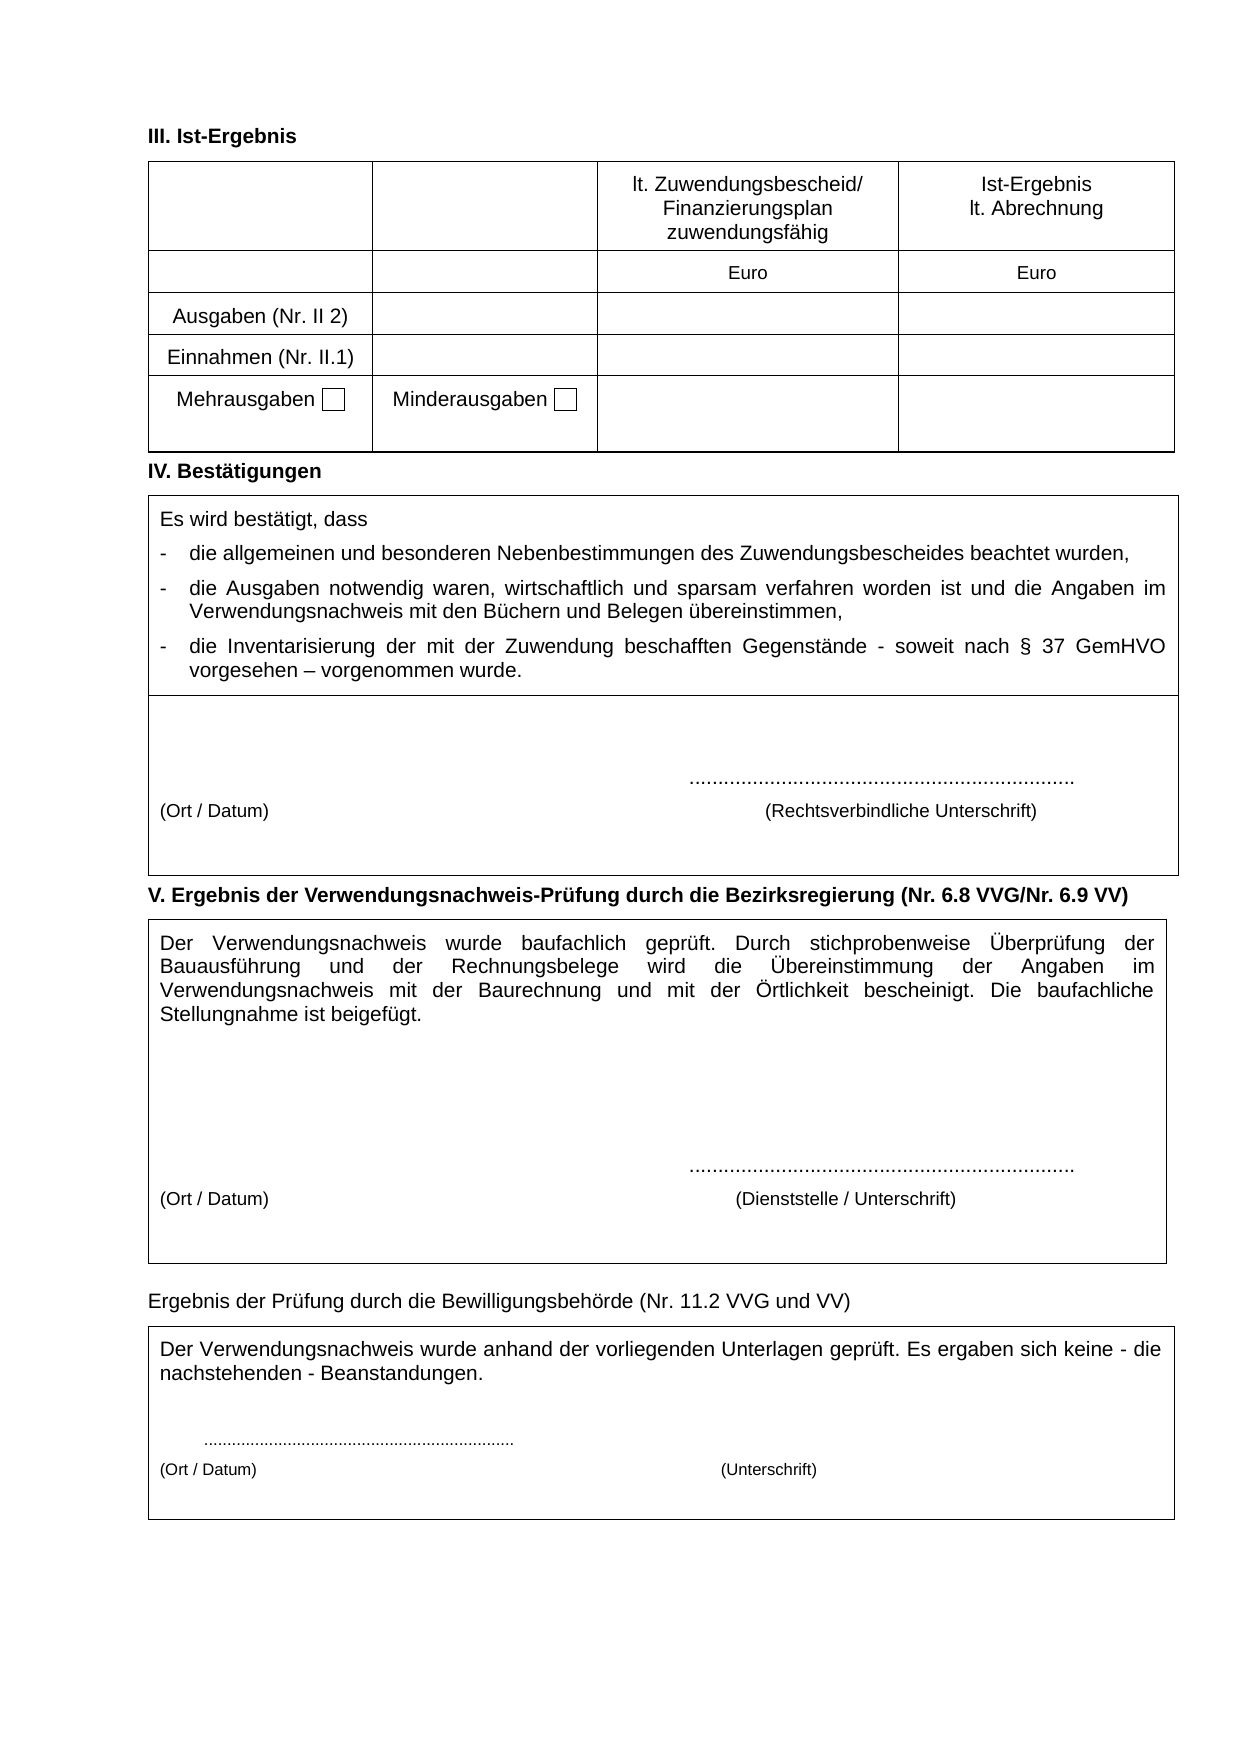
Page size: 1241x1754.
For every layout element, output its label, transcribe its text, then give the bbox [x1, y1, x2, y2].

subtitle V. Ergebnis der Verwendungsnachweis-Prüfung durch die Bezirksregierung (Nr. 6.8 VVG/Nr. 6.9 VV) [148, 882, 1152, 906]
table_cell [598, 376, 898, 451]
subtitle III. Ist-Ergebnis [148, 124, 1152, 148]
table_cell [899, 335, 1174, 375]
table_cell [373, 293, 597, 334]
text Ergebnis der Prüfung durch die Bewilligungsbehörde (Nr. 11.2 VVG und VV) [148, 1289, 1152, 1313]
table_cell Ausgaben (Nr. II 2) [149, 293, 372, 334]
table_cell [598, 293, 898, 334]
table_cell [598, 335, 898, 375]
table_header [149, 162, 372, 250]
table_cell Euro [598, 251, 898, 292]
table_cell Euro [899, 251, 1174, 292]
table_header lt. Zuwendungsbescheid/ Finanzierungsplan zuwendungsfähig [598, 162, 898, 250]
table_cell ................................................................... (Ort / Datum) (Rechtsverbindliche Unterschrift) [149, 696, 1178, 875]
table_header Der Verwendungsnachweis wurde baufachlich geprüft. Durch stichprobenweise Überprüfung der Bauausführung und der Rechnungsbelege wird die Übereinstimmung der Angaben im Verwendungsnachweis mit der Baurechnung und mit der Örtlichkeit bescheinigt. Die baufachliche Stellungnahme ist beigefügt. ................................................................... (Ort / Datum) (Dienststelle / Unterschrift) [149, 920, 1166, 1263]
table_cell Einnahmen (Nr. II.1) [149, 335, 372, 375]
table_cell [899, 376, 1174, 451]
table_header Der Verwendungsnachweis wurde anhand der vorliegenden Unterlagen geprüft. Es ergaben sich keine - die nachstehenden - Beanstandungen. ................................................................... (Ort / Datum) (Unterschrift) [149, 1327, 1174, 1519]
table_cell [149, 251, 372, 292]
table_cell Mehrausgaben [149, 376, 372, 451]
table_header Es wird bestätigt, dass - die allgemeinen und besonderen Nebenbestimmungen des Zuwendungsbescheides beachtet wurden, - die Ausgaben notwendig waren, wirtschaftlich und sparsam verfahren worden ist und die Angaben im Verwendungsnachweis mit den Büchern und Belegen übereinstimmen, - die Inventarisierung der mit der Zuwendung beschafften Gegenstände - soweit nach § 37 GemHVO vorgesehen – vorgenommen wurde. [149, 496, 1178, 695]
subtitle IV. Bestätigungen [148, 459, 1152, 483]
table_cell [899, 293, 1174, 334]
table_header [373, 162, 597, 250]
table_cell Minderausgaben [373, 376, 597, 451]
table_cell [373, 335, 597, 375]
table_cell [373, 251, 597, 292]
table_header Ist-Ergebnis lt. Abrechnung [899, 162, 1174, 250]
